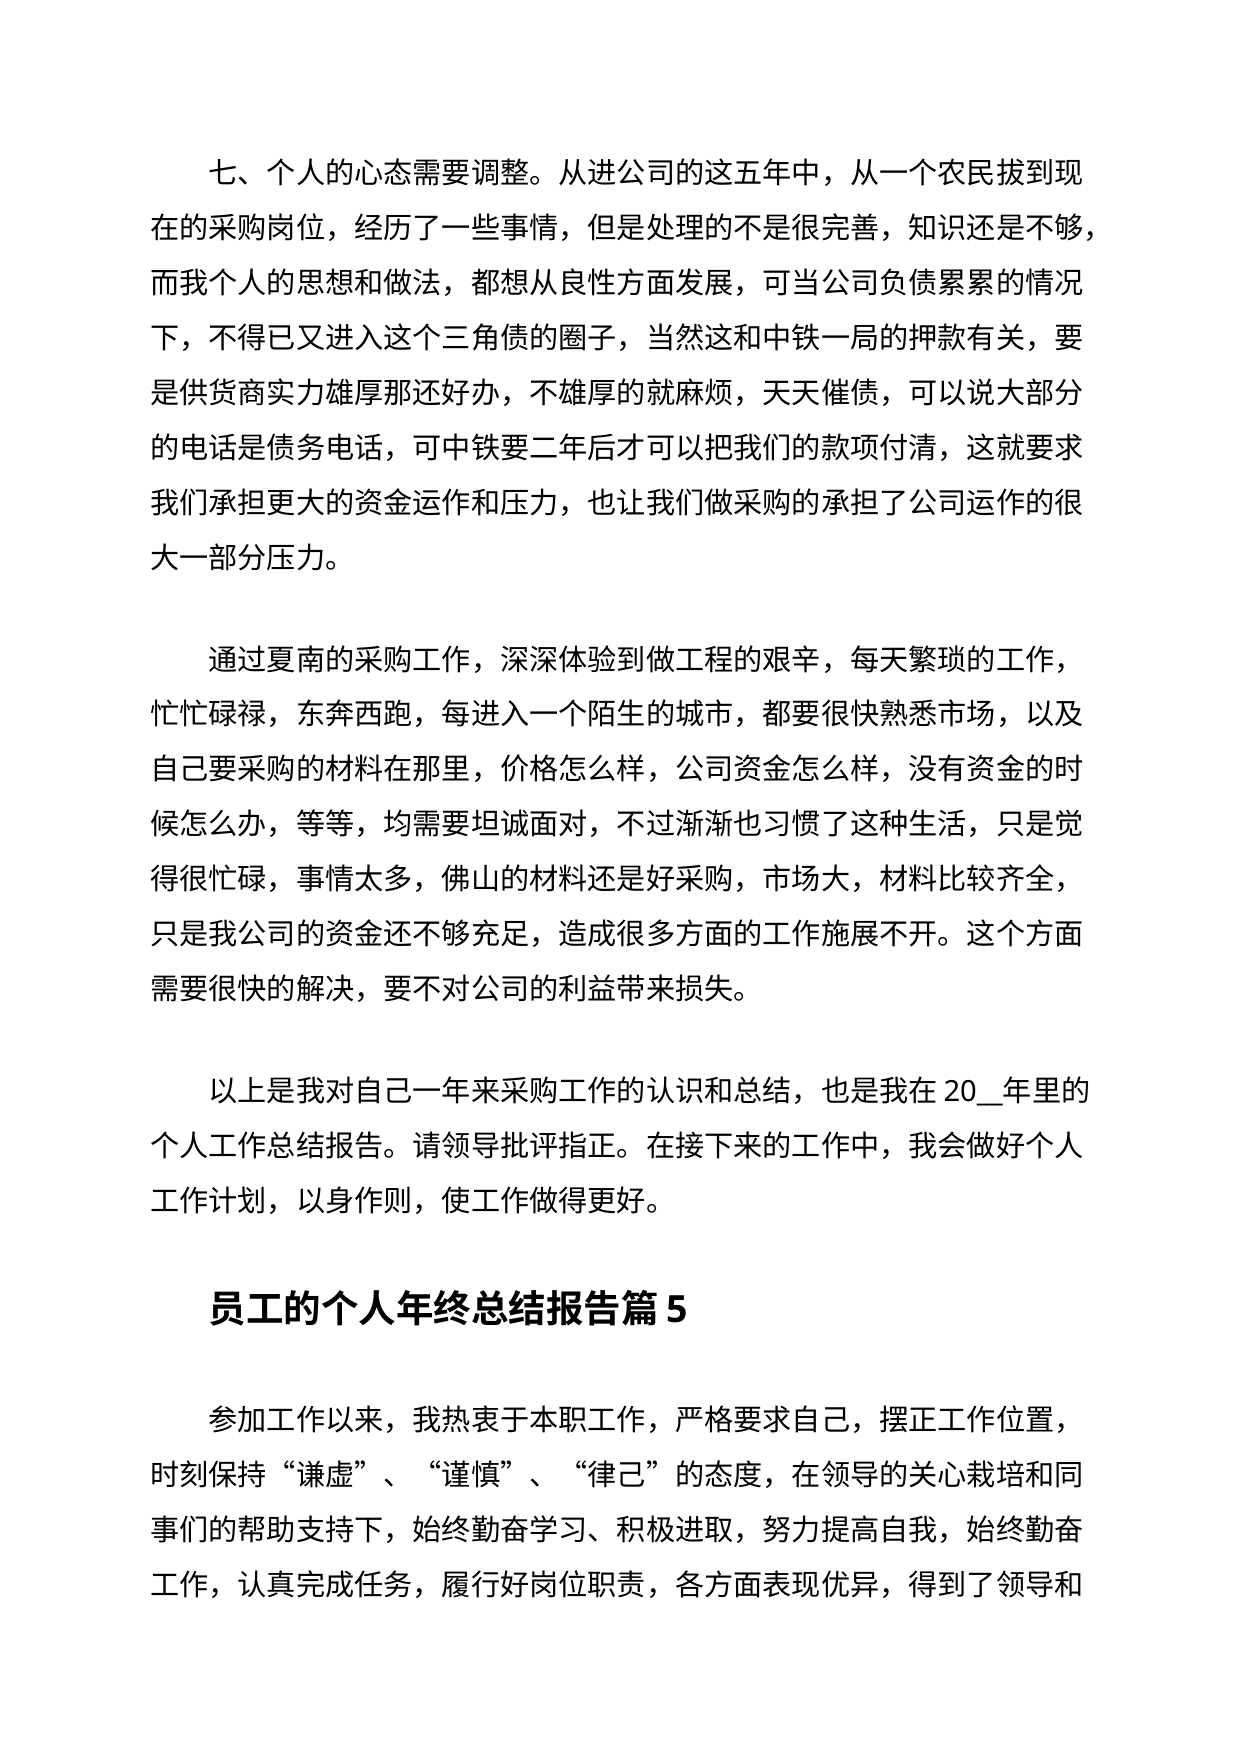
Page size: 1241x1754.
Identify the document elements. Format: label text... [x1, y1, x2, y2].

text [150, 1396, 1090, 1603]
text 七、个人的心态需要调整。从进公司的这五年中，从一个农民拔到现在的采购岗位，经历了一些事情，但是处理的不是很完善，知识还是不够，而我个人的思想和做法，都想从良性方面发展，可当公司负债累累的情况下，不得已又进入这个三角债的圈子，当然这和中铁一局的押款有关，要是供货商实力雄厚那还好办，不雄厚的就麻烦，天天催债，可以说大部分的电话是债务电话，可中铁要二年后才可以把我们的款项付清，这就要求我们承担更大的资金运作和压力，也让我们做采购的承担了公司运作的很大一部分压力。 [150, 150, 1090, 577]
text 员工的个人年终总结报告篇5 [150, 1279, 1090, 1333]
text 以上是我对自己一年来采购工作的认识和总结，也是我在20__年里的个人工作总结报告。请领导批评指正。在接下来的工作中，我会做好个人工作计划，以身作则，使工作做得更好。 [150, 1067, 1090, 1219]
text 通过夏南的采购工作，深深体验到做工程的艰辛，每天繁琐的工作，忙忙碌禄，东奔西跑，每进入一个陌生的城市，都要很快熟悉市场，以及自己要采购的材料在那里，价格怎么样，公司资金怎么样，没有资金的时候怎么办，等等，均需要坦诚面对，不过渐渐也习惯了这种生活，只是觉得很忙碌，事情太多，佛山的材料还是好采购，市场大，材料比较齐全，只是我公司的资金还不够充足，造成很多方面的工作施展不开。这个方面需要很快的解决，要不对公司的利益带来损失。 [150, 636, 1090, 1008]
